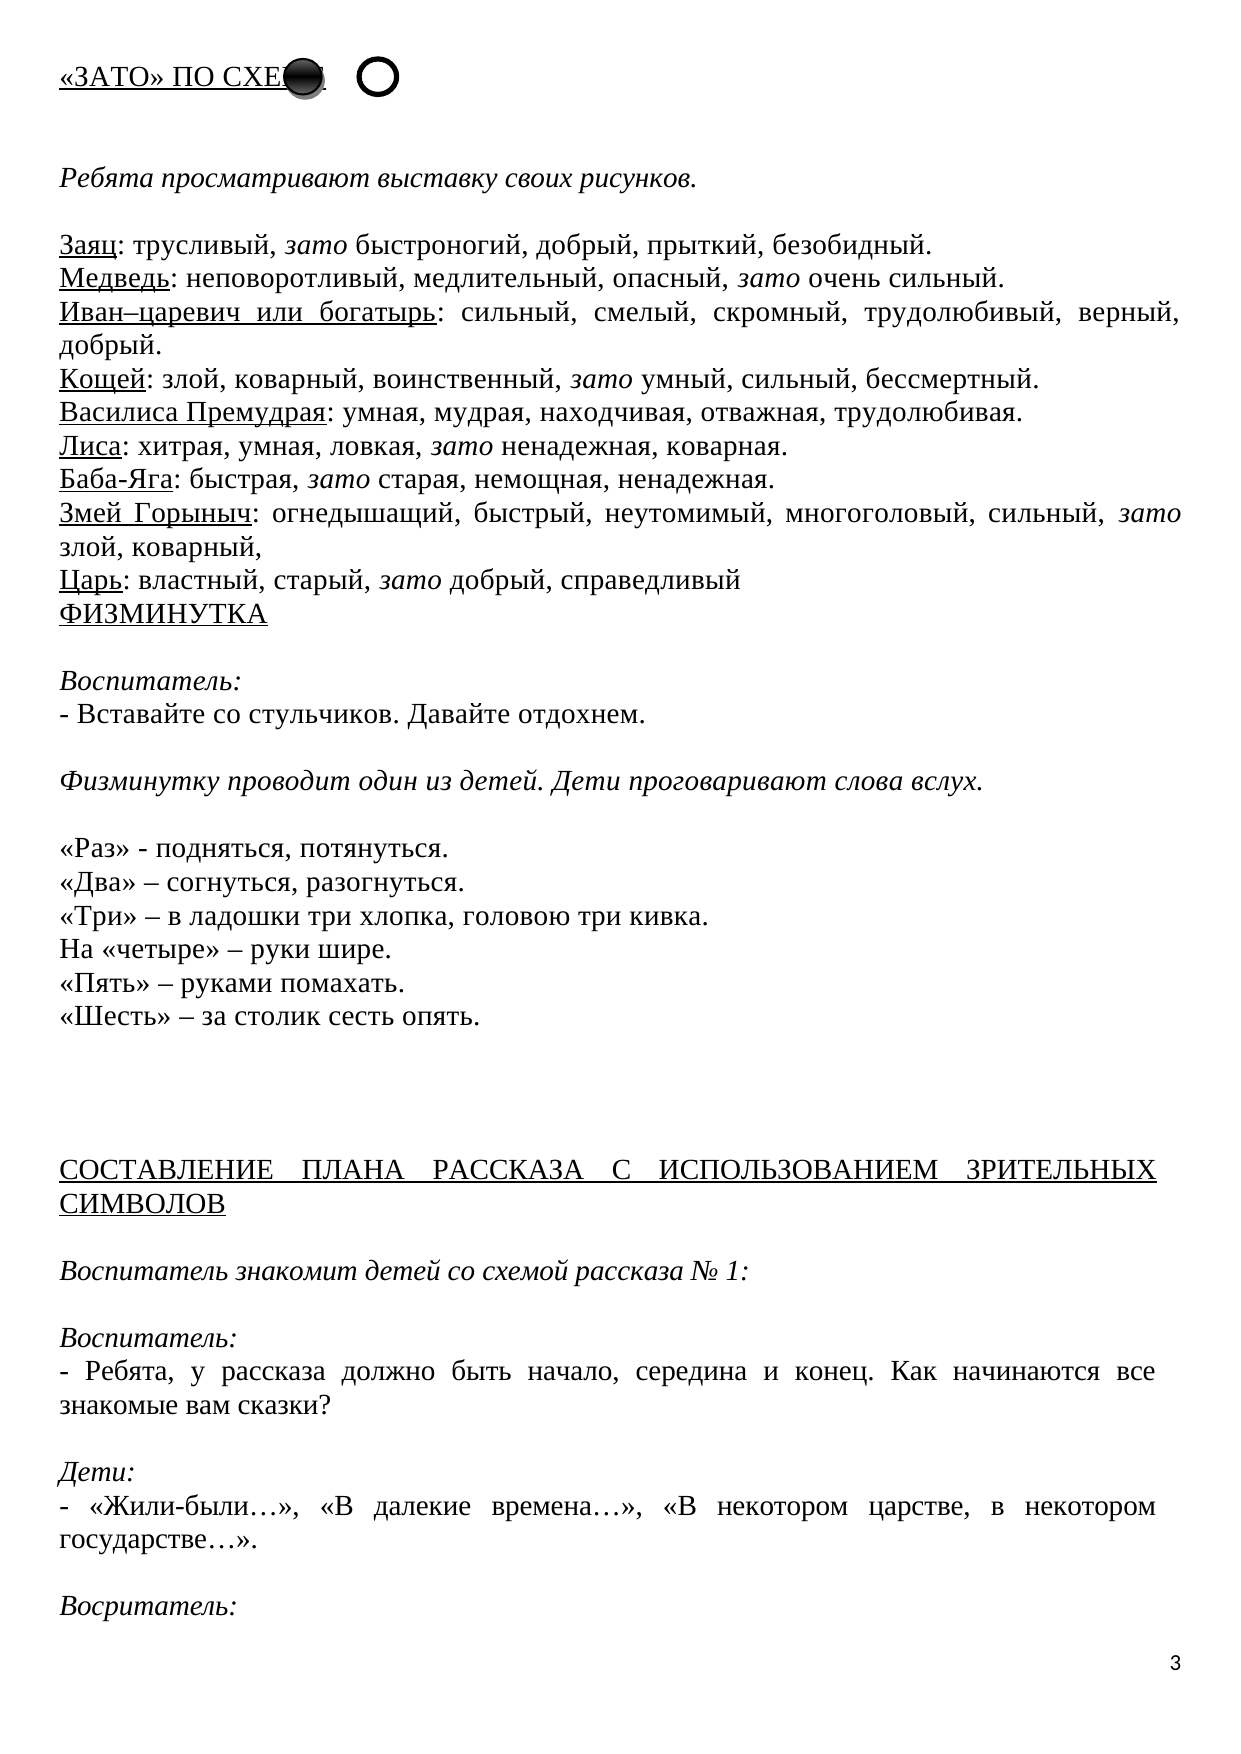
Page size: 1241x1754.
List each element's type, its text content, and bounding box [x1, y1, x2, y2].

text СОСТАВЛЕНИЕ ПЛАНА РАССКАЗА С ИСПОЛЬЗОВАНИЕМ ЗРИТЕЛЬНЫХ СИМВОЛОВ [59, 1152, 1157, 1181]
text - «Жили-были…», «В далекие времена…», «В некотором царстве, в некотором государстве…». [59, 1488, 1157, 1555]
text На «четыре» – руки шире. [59, 931, 1181, 965]
text Восритатель: [59, 1588, 1157, 1622]
text «Два» – согнуться, разогнуться. [59, 864, 1181, 898]
text «ЗАТО» ПО СХЕМЕ [312, 59, 365, 93]
text Воспитатель знакомит детей со схемой рассказа № 1: [59, 1253, 1157, 1286]
text Царь: властный, старый, зато добрый, справедливый [59, 562, 1181, 596]
text Воспитатель: [59, 663, 1181, 696]
text Заяц: трусливый, зато быстроногий, добрый, прыткий, безобидный. [59, 227, 1181, 260]
text - Ребята, у рассказа должно быть начало, середина и конец. Как начинаются все знакомые вам сказки? [59, 1353, 1157, 1421]
text «ЗАТО» ПО СХЕМЕ [59, 59, 293, 88]
text Василиса Премудрая: умная, мудрая, находчивая, отважная, трудолюбивая. [59, 394, 1181, 428]
text - Вставайте со стульчиков. Давайте отдохнем. [59, 696, 1181, 730]
text «Раз» - подняться, потянуться. [59, 831, 1181, 864]
text «Шесть» – за столик сесть опять. [59, 998, 1181, 1032]
text Иван–царевич или богатырь: сильный, смелый, скромный, трудолюбивый, верный, добрый. [59, 294, 1181, 361]
text Физминутку проводит один из детей. Дети проговаривают слова вслух. [59, 763, 1181, 797]
text «Три» – в ладошки три хлопка, головою три кивка. [59, 898, 1181, 931]
text Баба-Яга: быстрая, зато старая, немощная, ненадежная. [59, 462, 1181, 495]
text Змей Горыныч: огнедышащий, быстрый, неутомимый, многоголовый, сильный, зато злой, коварный, [59, 495, 1181, 562]
text Ребята просматривают выставку своих рисунков. [59, 160, 1181, 193]
text Медведь: неповоротливый, медлительный, опасный, зато очень сильный. [59, 260, 1181, 294]
text Дети: [59, 1454, 1157, 1488]
text «ЗАТО» ПО СХЕМЕ [390, 59, 1181, 93]
text СОСТАВЛЕНИЕ ПЛАНА РАССКАЗА С ИСПОЛЬЗОВАНИЕМ ЗРИТЕЛЬНЫХ СИМВОЛОВ [59, 1183, 1157, 1219]
text Лиса: хитрая, умная, ловкая, зато ненадежная, коварная. [59, 428, 1181, 462]
text Воспитатель: [59, 1320, 1157, 1353]
text ФИЗМИНУТКА [59, 596, 1181, 629]
text «Пять» – руками помахать. [59, 965, 1181, 998]
text Кощей: злой, коварный, воинственный, зато умный, сильный, бессмертный. [59, 361, 1181, 394]
